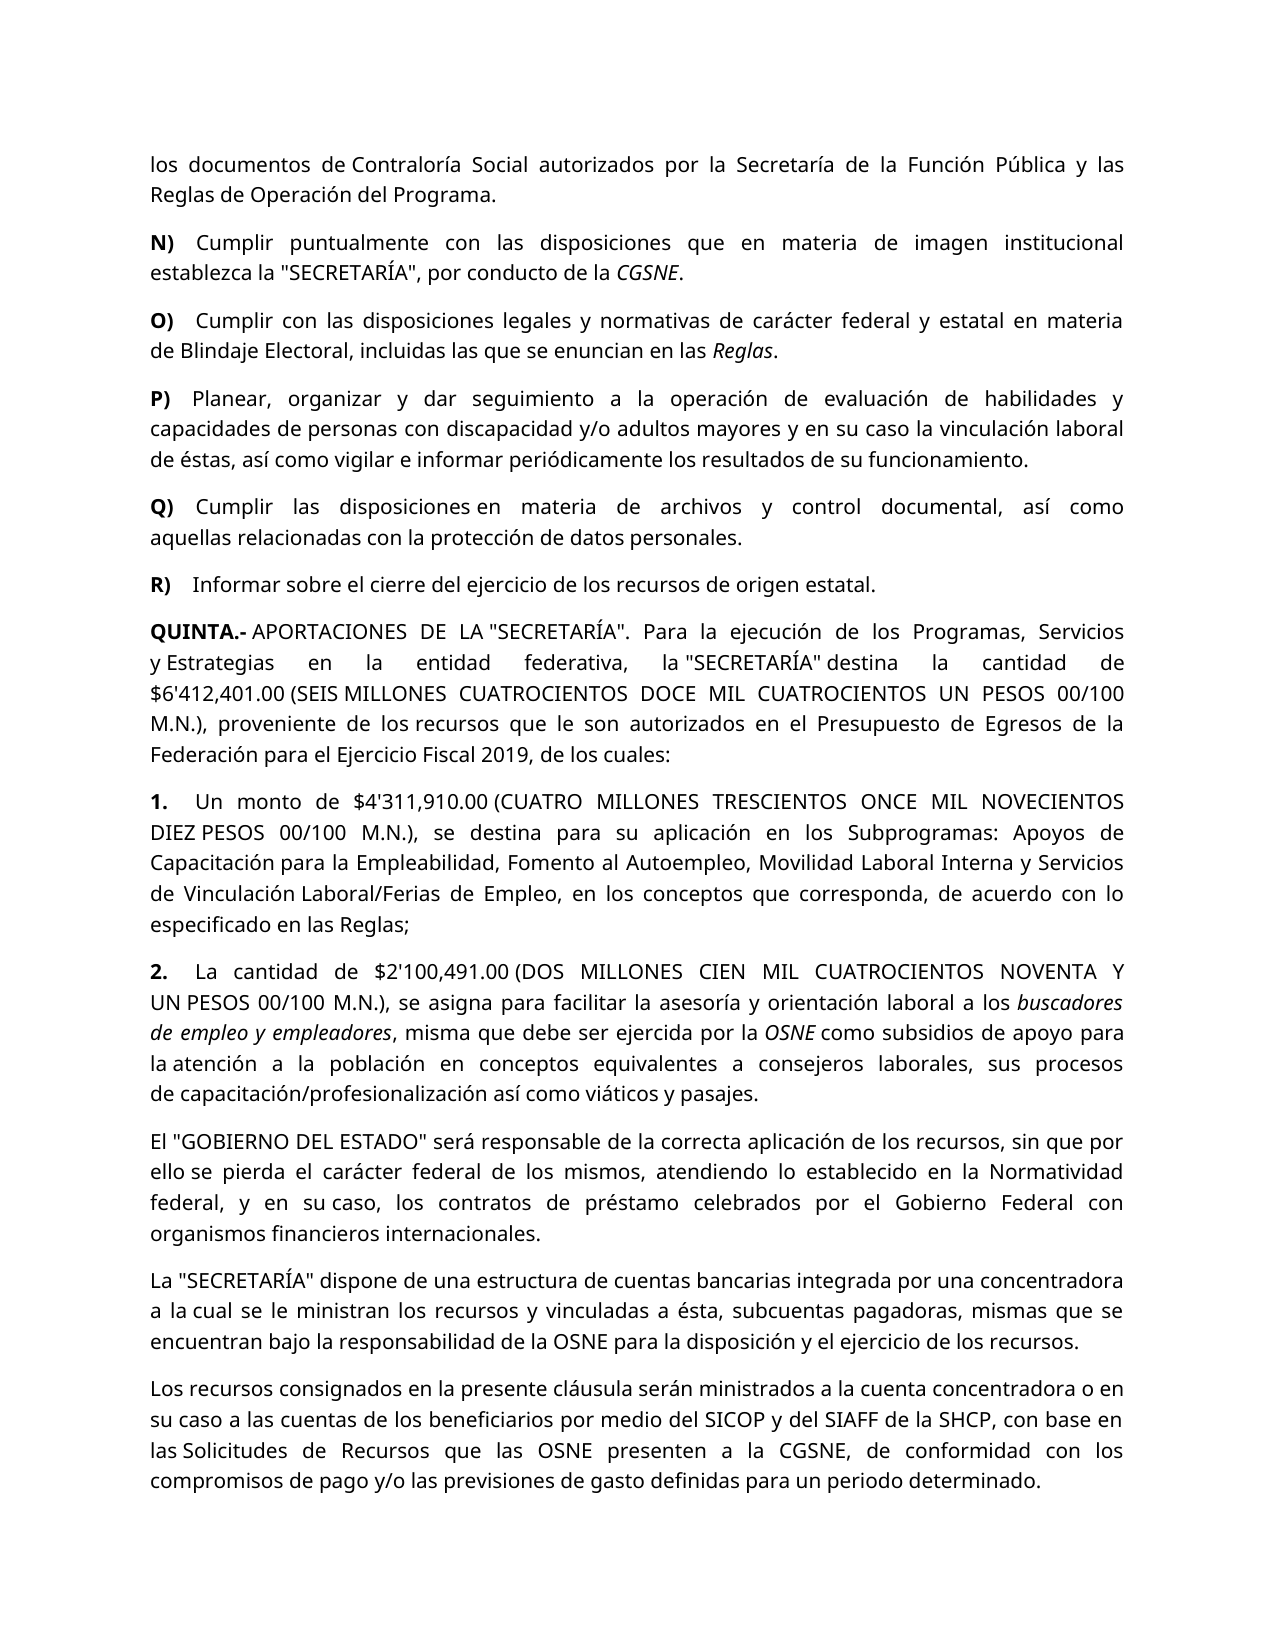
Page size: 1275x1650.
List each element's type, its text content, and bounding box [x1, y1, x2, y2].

text Los recursos consignados en la presente cláusula serán ministrados a la cuenta concentradora o en su caso a las cuentas de los beneficiarios por medio del SICOP y del SIAFF de la SHCP, con base en las Solicitudes de Recursos que las OSNE presenten a la CGSNE, de conformidad con los compromisos de pago y/o las previsiones de gasto definidas para un periodo determinado. [150, 1374, 1125, 1495]
text La "SECRETARÍA" dispone de una estructura de cuentas bancarias integrada por una concentradora a la cual se le ministran los recursos y vinculadas a ésta, subcuentas pagadoras, mismas que se encuentran bajo la responsabilidad de la OSNE para la disposición y el ejercicio de los recursos. [150, 1266, 1125, 1356]
text P) Planear, organizar y dar seguimiento a la operación de evaluación de habilidades y capacidades de personas con discapacidad y/o adultos mayores y en su caso la vinculación laboral de éstas, así como vigilar e informar periódicamente los resultados de su funcionamiento. [150, 384, 1125, 473]
text N) Cumplir puntualmente con las disposiciones que en materia de imagen institucional establezca la "SECRETARÍA", por conducto de la CGSNE. [150, 228, 1125, 287]
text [150, 150, 1125, 209]
text QUINTA.- APORTACIONES DE LA "SECRETARÍA". Para la ejecución de los Programas, Servicios y Estrategias en la entidad federativa, la "SECRETARÍA" destina la cantidad de $6'412,401.00 (SEIS MILLONES CUATROCIENTOS DOCE MIL CUATROCIENTOS UN PESOS 00/100 M.N.), proveniente de los recursos que le son autorizados en el Presupuesto de Egresos de la Federación para el Ejercicio Fiscal 2019, de los cuales: [150, 617, 1125, 768]
text O) Cumplir con las disposiciones legales y normativas de carácter federal y estatal en materia de Blindaje Electoral, incluidas las que se enuncian en las Reglas. [150, 306, 1125, 365]
text R) Informar sobre el cierre del ejercicio de los recursos de origen estatal. [150, 570, 1125, 599]
text Q) Cumplir las disposiciones en materia de archivos y control documental, así como aquellas relacionadas con la protección de datos personales. [150, 492, 1125, 551]
text 2. La cantidad de $2'100,491.00 (DOS MILLONES CIEN MIL CUATROCIENTOS NOVENTA Y UN PESOS 00/100 M.N.), se asigna para facilitar la asesoría y orientación laboral a los buscadores de empleo y empleadores, misma que debe ser ejercida por la OSNE como subsidios de apoyo para la atención a la población en conceptos equivalentes a consejeros laborales, sus procesos de capacitación/profesionalización así como viáticos y pasajes. [150, 957, 1125, 1108]
text El "GOBIERNO DEL ESTADO" será responsable de la correcta aplicación de los recursos, sin que por ello se pierda el carácter federal de los mismos, atendiendo lo establecido en la Normatividad federal, y en su caso, los contratos de préstamo celebrados por el Gobierno Federal con organismos financieros internacionales. [150, 1127, 1125, 1247]
text 1. Un monto de $4'311,910.00 (CUATRO MILLONES TRESCIENTOS ONCE MIL NOVECIENTOS DIEZ PESOS 00/100 M.N.), se destina para su aplicación en los Subprogramas: Apoyos de Capacitación para la Empleabilidad, Fomento al Autoempleo, Movilidad Laboral Interna y Servicios de Vinculación Laboral/Ferias de Empleo, en los conceptos que corresponda, de acuerdo con lo especificado en las Reglas; [150, 787, 1125, 938]
